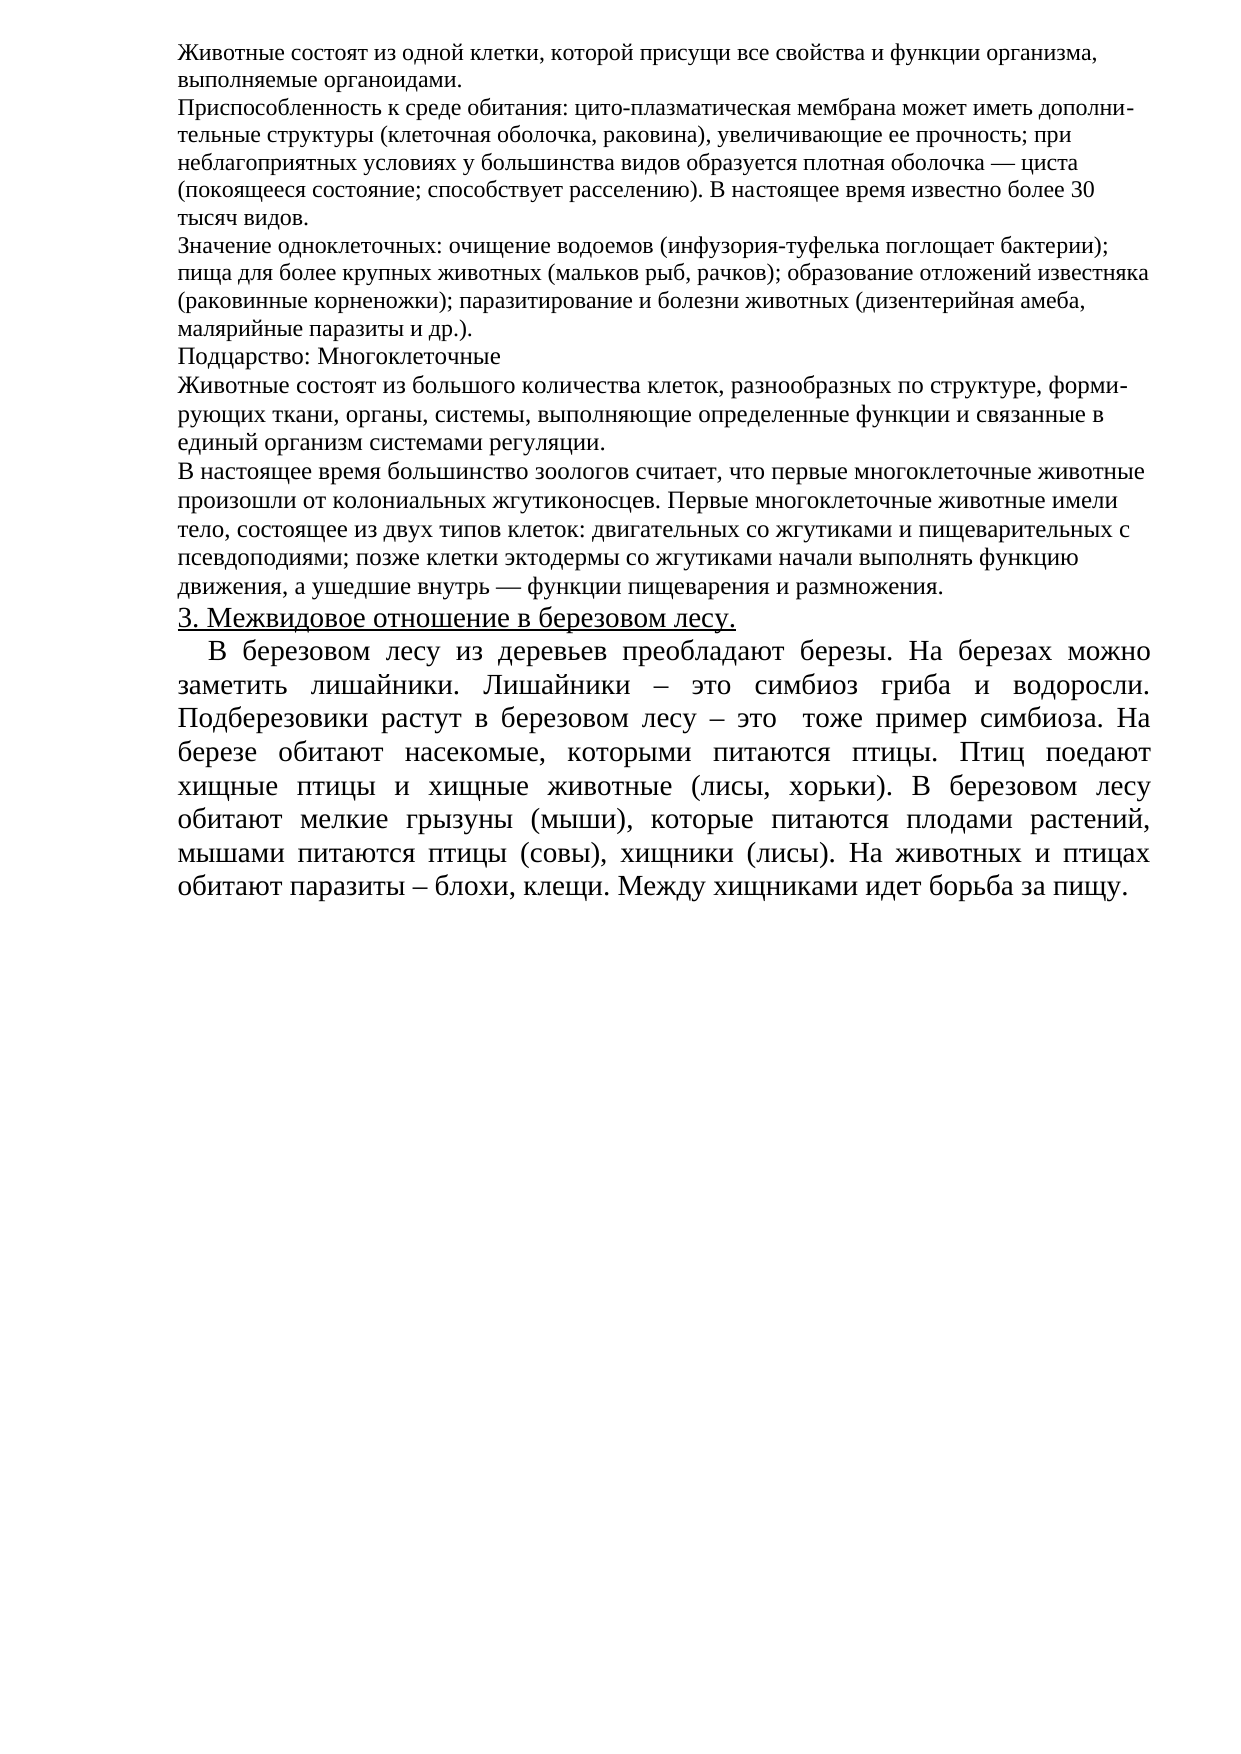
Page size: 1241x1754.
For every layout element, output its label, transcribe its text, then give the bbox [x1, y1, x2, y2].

text 3. Межвидовое отношение в березовом лесу. [177, 600, 1152, 633]
text Значение одноклеточных: очищение водоемов (инфузория-туфелька поглощает бактерии); пища для более крупных животных (мальков рыб, рачков); образование отложений известняка (раковинные корненожки); паразитирование и болезни животных (дизентерийная амеба, малярийные паразиты и др.). [177, 231, 1152, 341]
text Подцарство: Многоклеточные [177, 341, 1152, 370]
text Приспособленность к среде обитания: цито-плазматическая мембрана может иметь дополнительные структуры (клеточная оболочка, раковина), увеличивающие ее прочность; при неблагоприятных условиях у большинства видов образуется плотная оболочка — циста (покоящееся состояние; способствует расселению). В настоящее время известно более 30 тысяч видов. [177, 93, 1152, 231]
text Животные состоят из одной клетки, которой присущи все свойства и функции организма, выполняемые органоидами. [177, 37, 1152, 93]
text В березовом лесу из деревьев преобладают березы. На березах можно заметить лишайники. Лишайники – это симбиоз гриба и водоросли. Подберезовики растут в березовом лесу – это тоже пример симбиоза. На березе обитают насекомые, которыми питаются птицы. Птиц поедают хищные птицы и хищные животные (лисы, хорьки). В березовом лесу обитают мелкие грызуны (мыши), которые питаются плодами растений, мышами питаются птицы (совы), хищники (лисы). На животных и птицах обитают паразиты – блохи, клещи. Между хищниками идет борьба за пищу. [177, 633, 1152, 902]
text Животные состоят из большого количества клеток, разнообразных по структуре, формирующих ткани, органы, системы, выполняющие определенные функции и связанные в единый организм системами регуляции. [177, 370, 1152, 456]
text В настоящее время большинство зоологов считает, что первые многоклеточные животные произошли от колониальных жгутиконосцев. Первые многоклеточные животные имели тело, состоящее из двух типов клеток: двигательных со жгутиками и пищеварительных с псевдоподиями; позже клетки эктодермы со жгутиками начали выполнять функцию движения, а ушедшие внутрь — функции пищеварения и размножения. [177, 456, 1152, 600]
